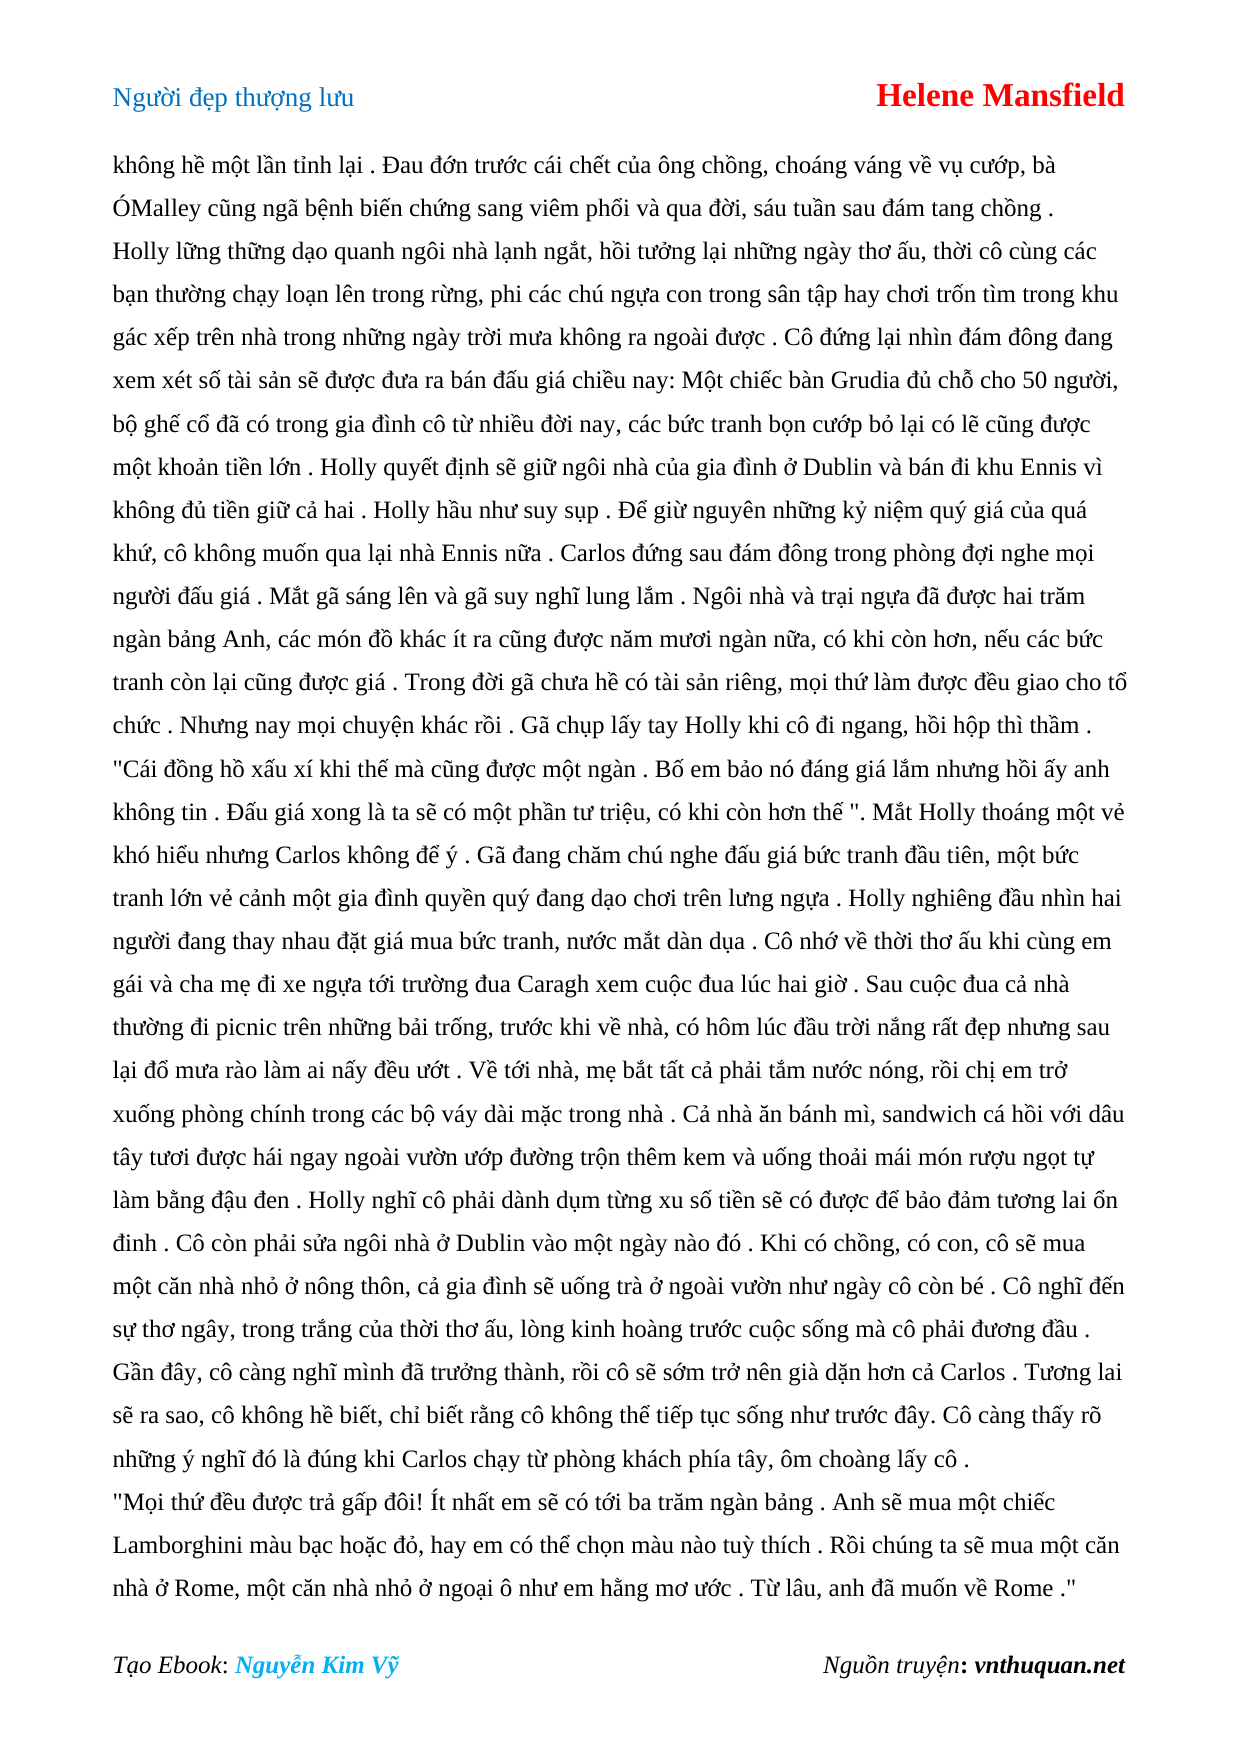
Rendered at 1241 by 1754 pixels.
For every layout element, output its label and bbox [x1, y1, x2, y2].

text [112, 150, 1128, 1602]
